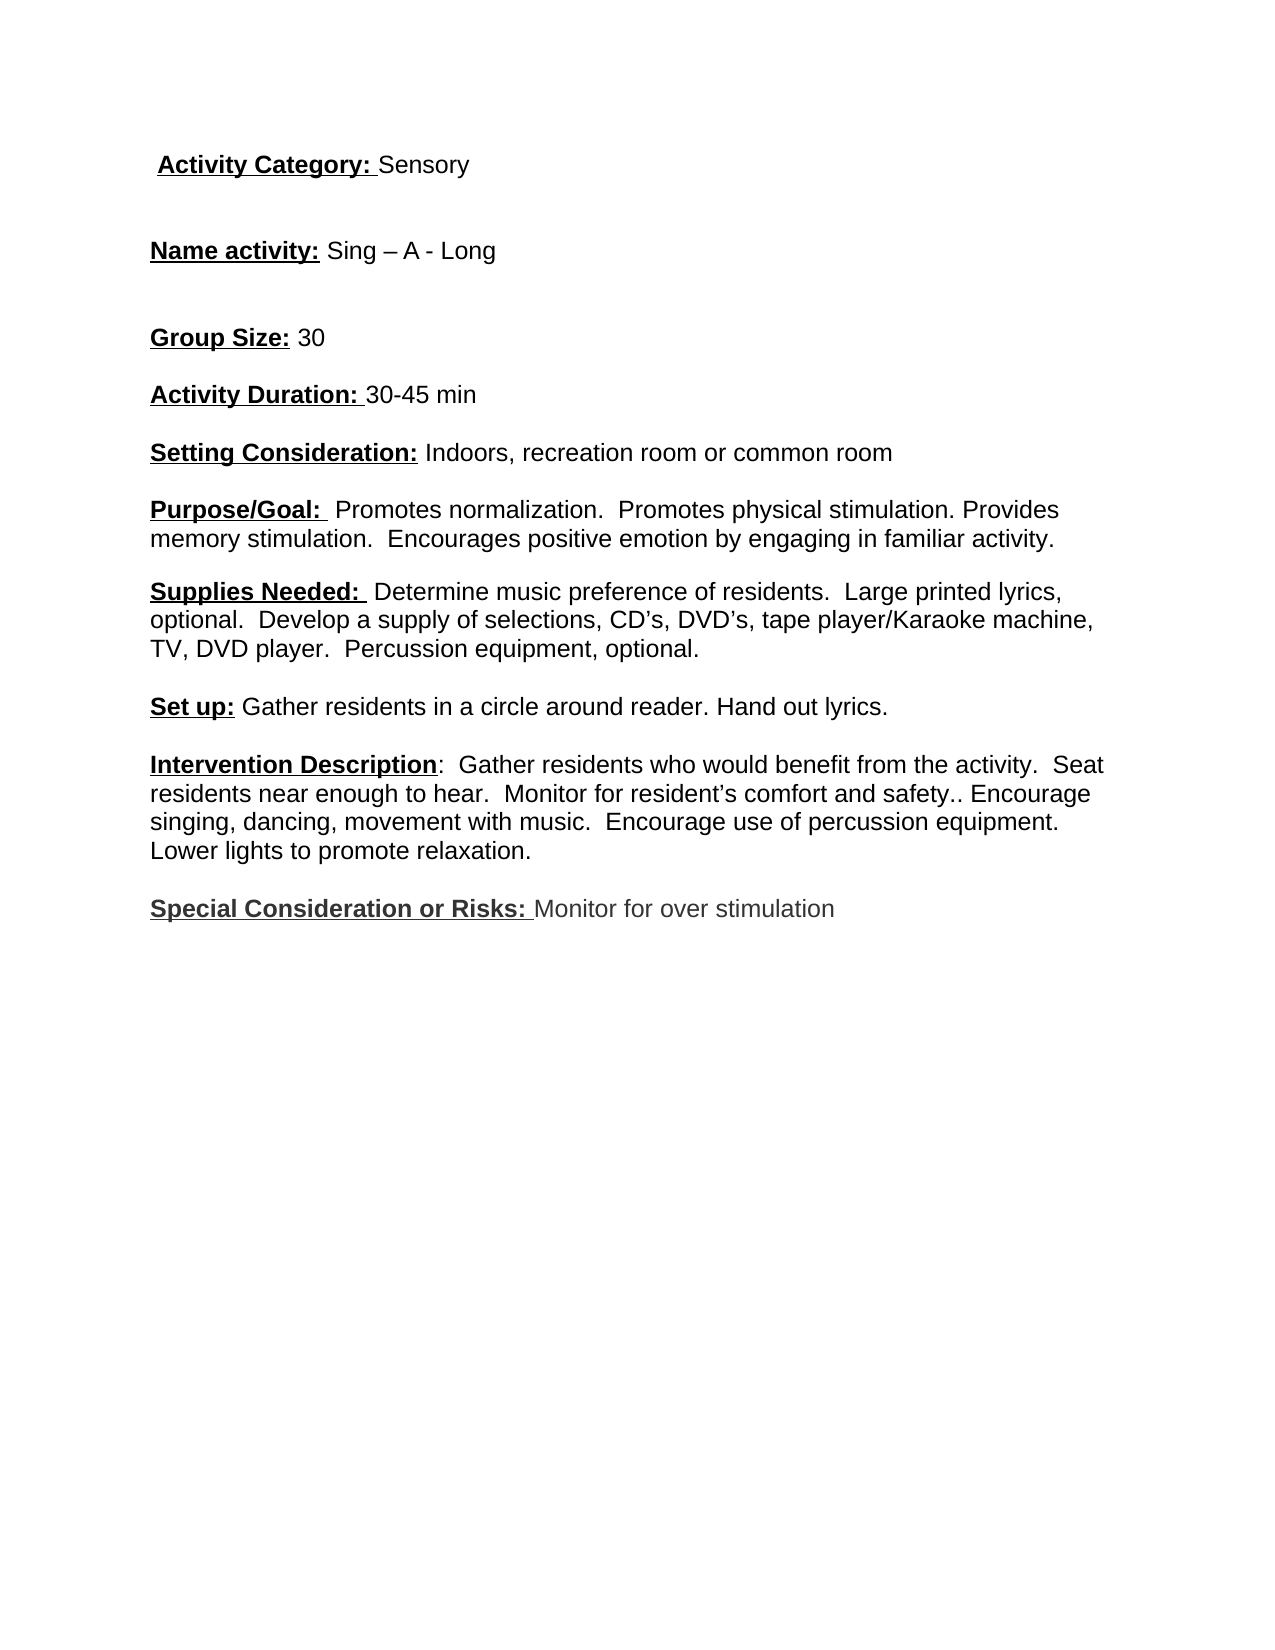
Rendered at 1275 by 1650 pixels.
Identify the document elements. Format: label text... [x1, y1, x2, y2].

text Name activity: Sing – A - Long [150, 236, 1125, 265]
text Purpose/Goal: Promotes normalization. Promotes physical stimulation. Provides memory stimulation. Encourages positive emotion by engaging in familiar activity. [150, 495, 1125, 552]
text Set up: Gather residents in a circle around reader. Hand out lyrics. [150, 692, 1125, 721]
text Intervention Description: Gather residents who would benefit from the activity. Seat residents near enough to hear. Monitor for resident’s comfort and safety.. Encourage singing, dancing, movement with music. Encourage use of percussion equipment. Lower lights to promote relaxation. [150, 750, 1125, 865]
text Supplies Needed: Determine music preference of residents. Large printed lyrics, optional. Develop a supply of selections, CD’s, DVD’s, tape player/Karaoke machine, TV, DVD player. Percussion equipment, optional. [150, 576, 1125, 663]
text Activity Category: Sensory [150, 150, 1125, 179]
text Setting Consideration: Indoors, recreation room or common room [150, 437, 1125, 466]
text Group Size: 30 [150, 322, 1125, 351]
text Special Consideration or Risks: Monitor for over stimulation [150, 894, 1125, 923]
text Activity Duration: 30-45 min [150, 380, 1125, 409]
